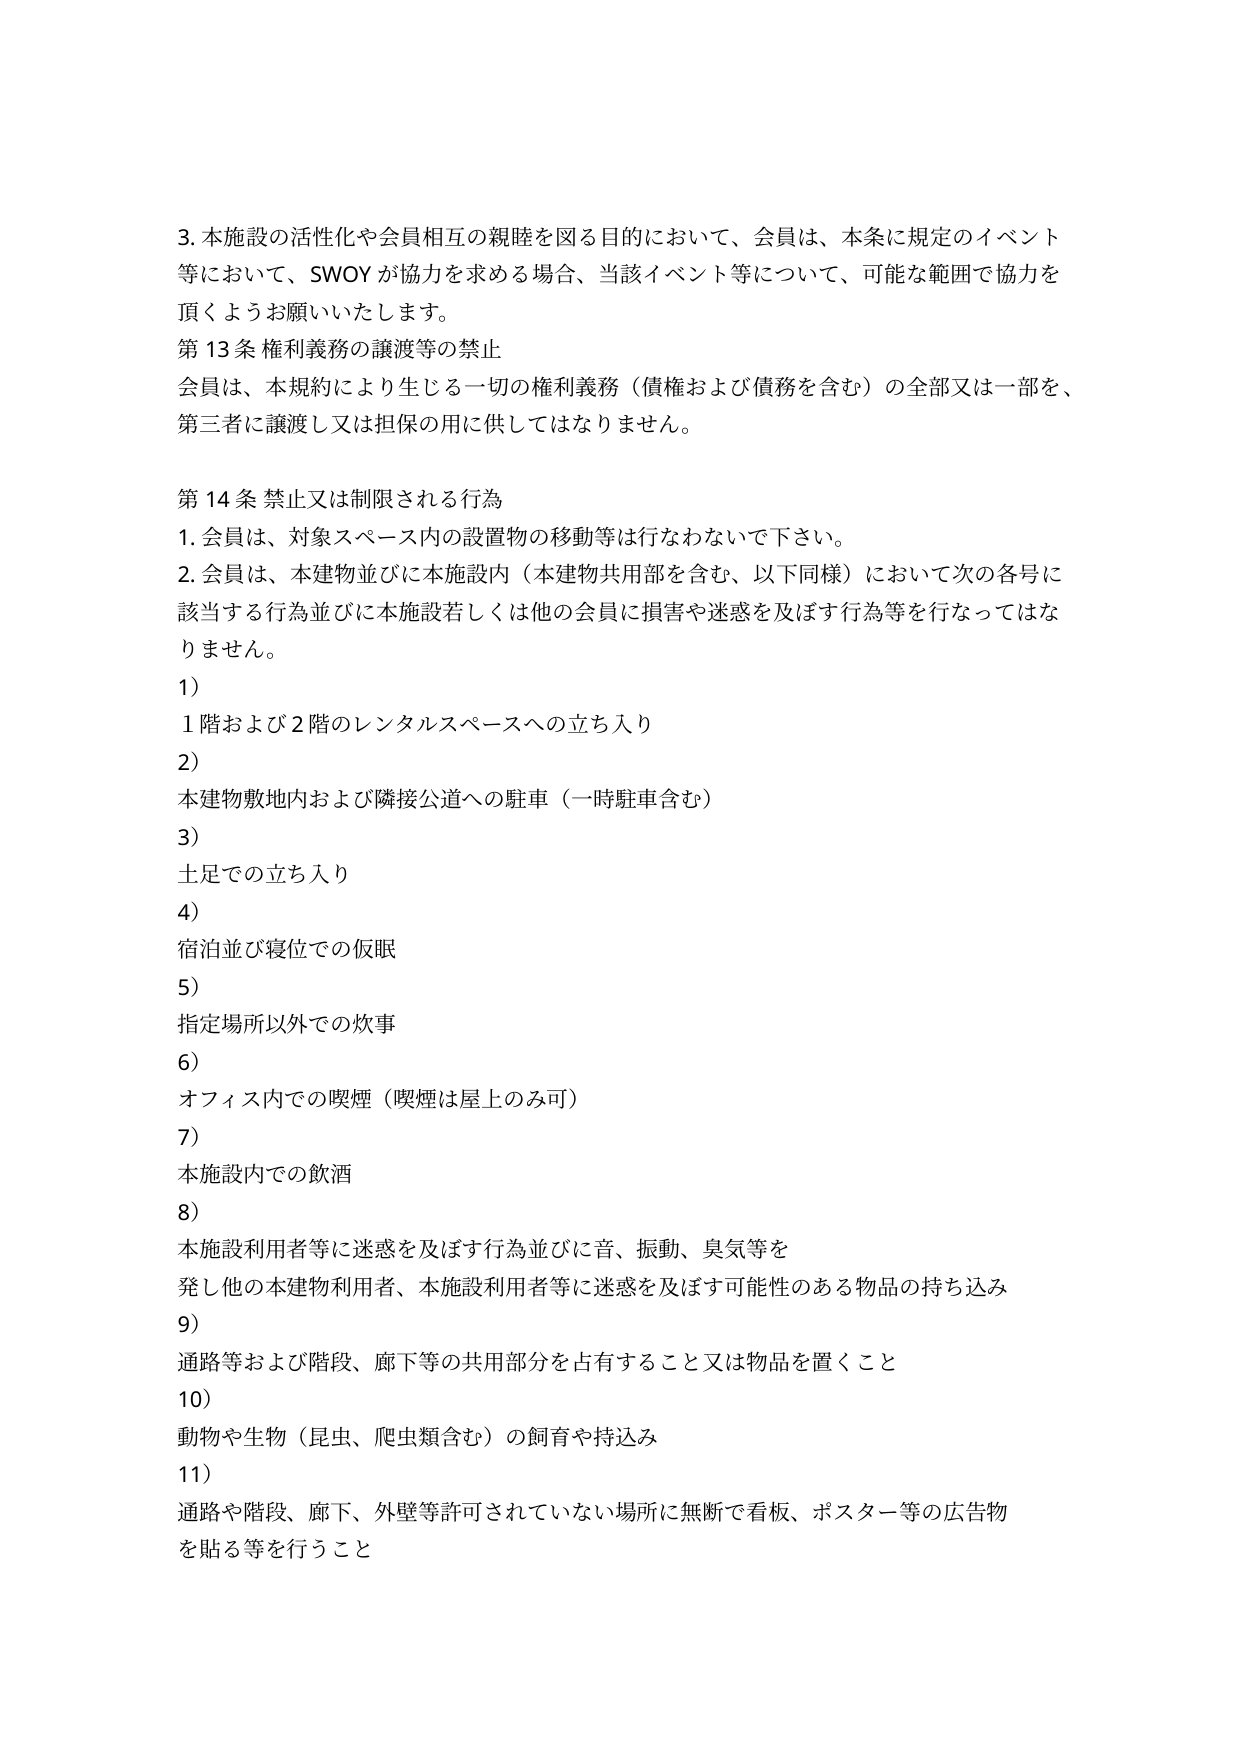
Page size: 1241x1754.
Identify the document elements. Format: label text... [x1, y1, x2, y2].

text 7） [177, 1117, 1063, 1154]
text 2） [177, 742, 1063, 779]
text 土足での立ち入り [177, 854, 1063, 892]
text 本施設利用者等に迷惑を及ぼす行為並びに音、振動、臭気等を [177, 1229, 1063, 1267]
text 3） [177, 817, 1063, 854]
text 1） [177, 667, 1063, 704]
text 第 14 条 禁止又は制限される行為 [177, 479, 1063, 517]
text 宿泊並び寝位での仮眠 [177, 929, 1063, 967]
text 会員は、本規約により生じる一切の権利義務（債権および債務を含む）の全部又は一部を、第三者に譲渡し又は担保の用に供してはなりません。 [177, 367, 1063, 442]
text １階および2階のレンタルスペースへの立ち入り [177, 704, 1063, 742]
text 発し他の本建物利用者、本施設利用者等に迷惑を及ぼす可能性のある物品の持ち込み [177, 1267, 1063, 1304]
text を貼る等を行うこと [177, 1529, 1063, 1567]
text 通路や階段、廊下、外壁等許可されていない場所に無断で看板、ポスター等の広告物 [177, 1492, 1063, 1529]
text 本建物敷地内および隣接公道への駐車（一時駐車含む） [177, 779, 1063, 817]
text 4） [177, 892, 1063, 929]
text 指定場所以外での炊事 [177, 1004, 1063, 1042]
text 本施設内での飲酒 [177, 1154, 1063, 1192]
text 5） [177, 967, 1063, 1004]
text 1. 会員は、対象スペース内の設置物の移動等は行なわないで下さい。 [177, 517, 1063, 554]
text 動物や生物（昆虫、爬虫類含む）の飼育や持込み [177, 1417, 1063, 1454]
text 6） [177, 1042, 1063, 1079]
text 11） [177, 1454, 1063, 1492]
text 通路等および階段、廊下等の共用部分を占有すること又は物品を置くこと [177, 1342, 1063, 1379]
text 第 13条 権利義務の譲渡等の禁止 [177, 329, 1063, 367]
text 10） [177, 1379, 1063, 1417]
text 3. 本施設の活性化や会員相互の親睦を図る目的において、会員は、本条に規定のイベント等において、SWOY が協力を求める場合、当該イベント等について、可能な範囲で協力を頂くようお願いいたします。 [177, 217, 1063, 329]
text 2. 会員は、本建物並びに本施設内（本建物共用部を含む、以下同様）において次の各号に該当する行為並びに本施設若しくは他の会員に損害や迷惑を及ぼす行為等を行なってはなりません。 [177, 554, 1063, 667]
text 8） [177, 1192, 1063, 1229]
text オフィス内での喫煙（喫煙は屋上のみ可） [177, 1079, 1063, 1117]
text 9） [177, 1304, 1063, 1342]
